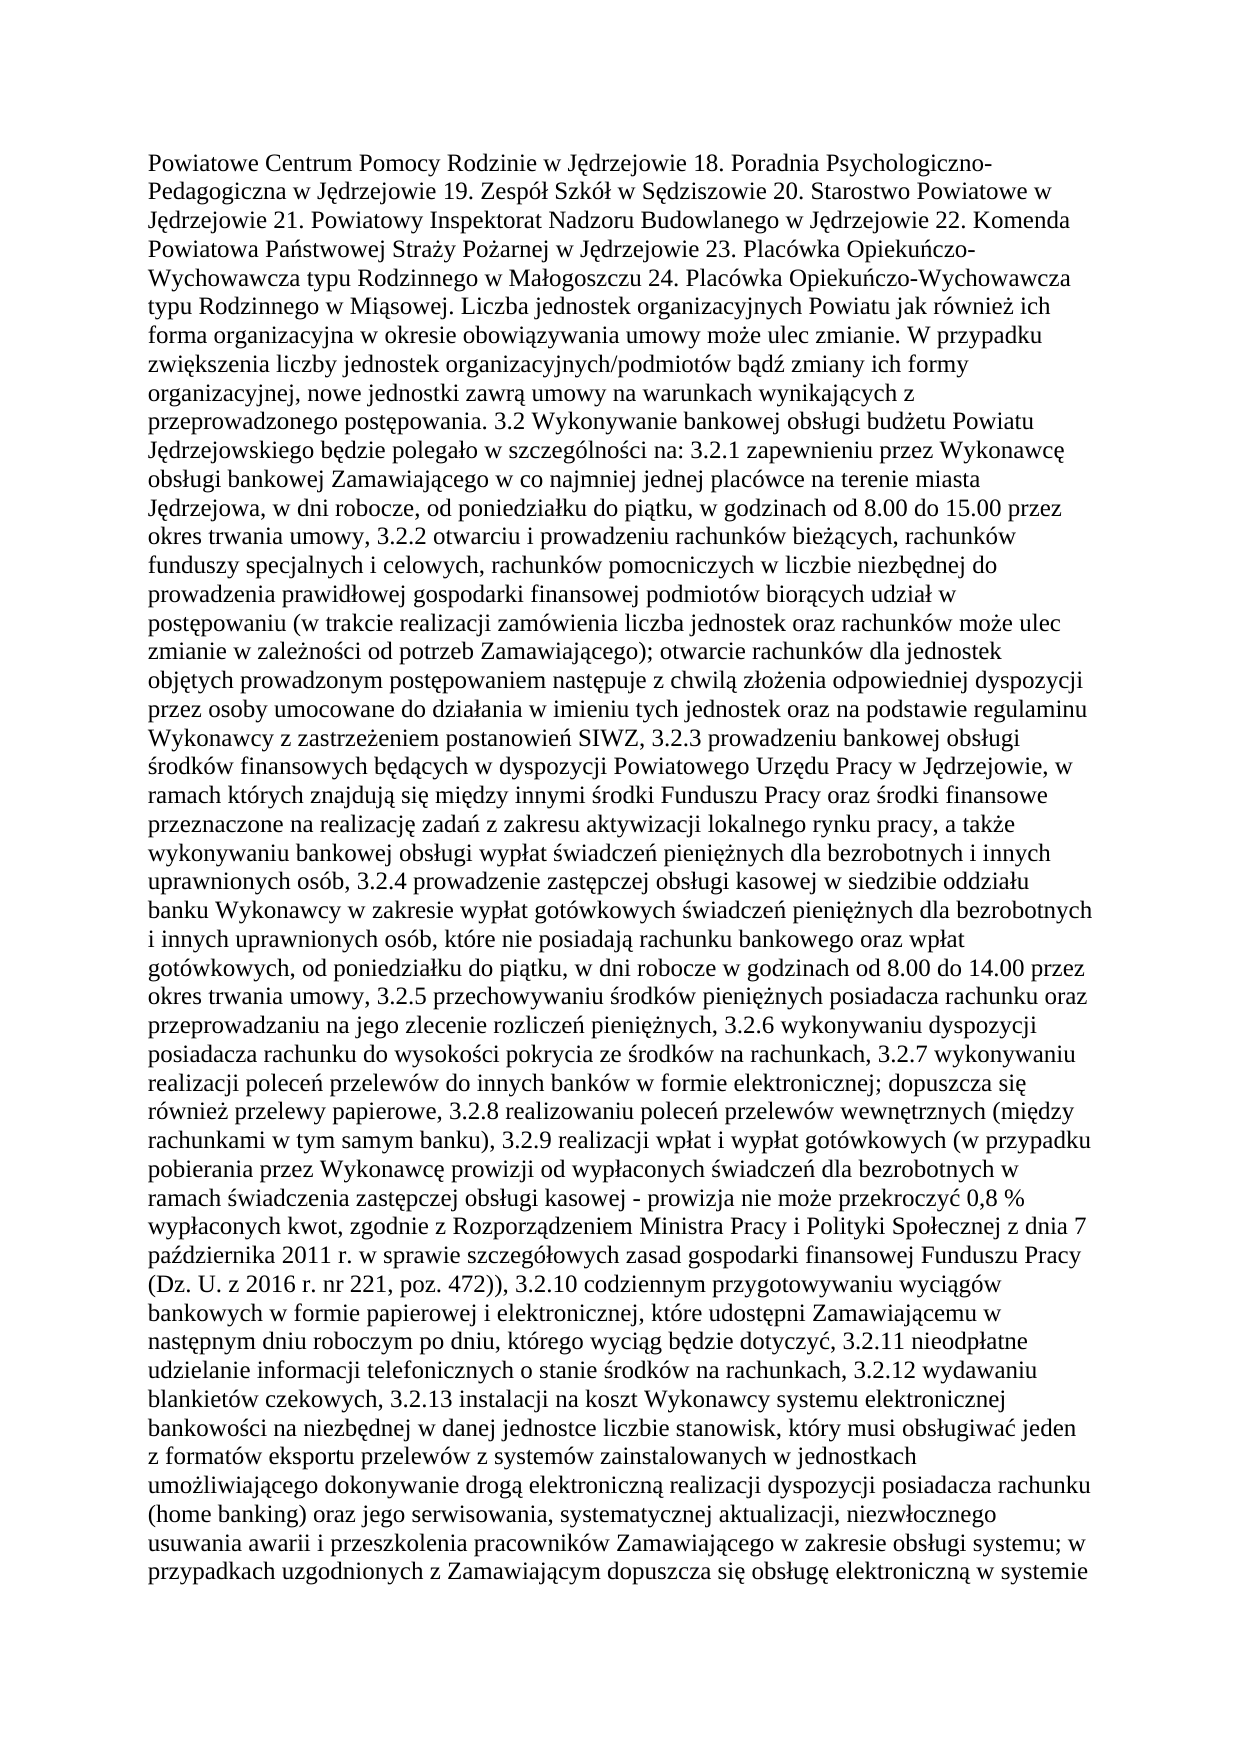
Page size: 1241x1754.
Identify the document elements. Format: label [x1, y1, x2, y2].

text [148, 148, 1093, 1585]
